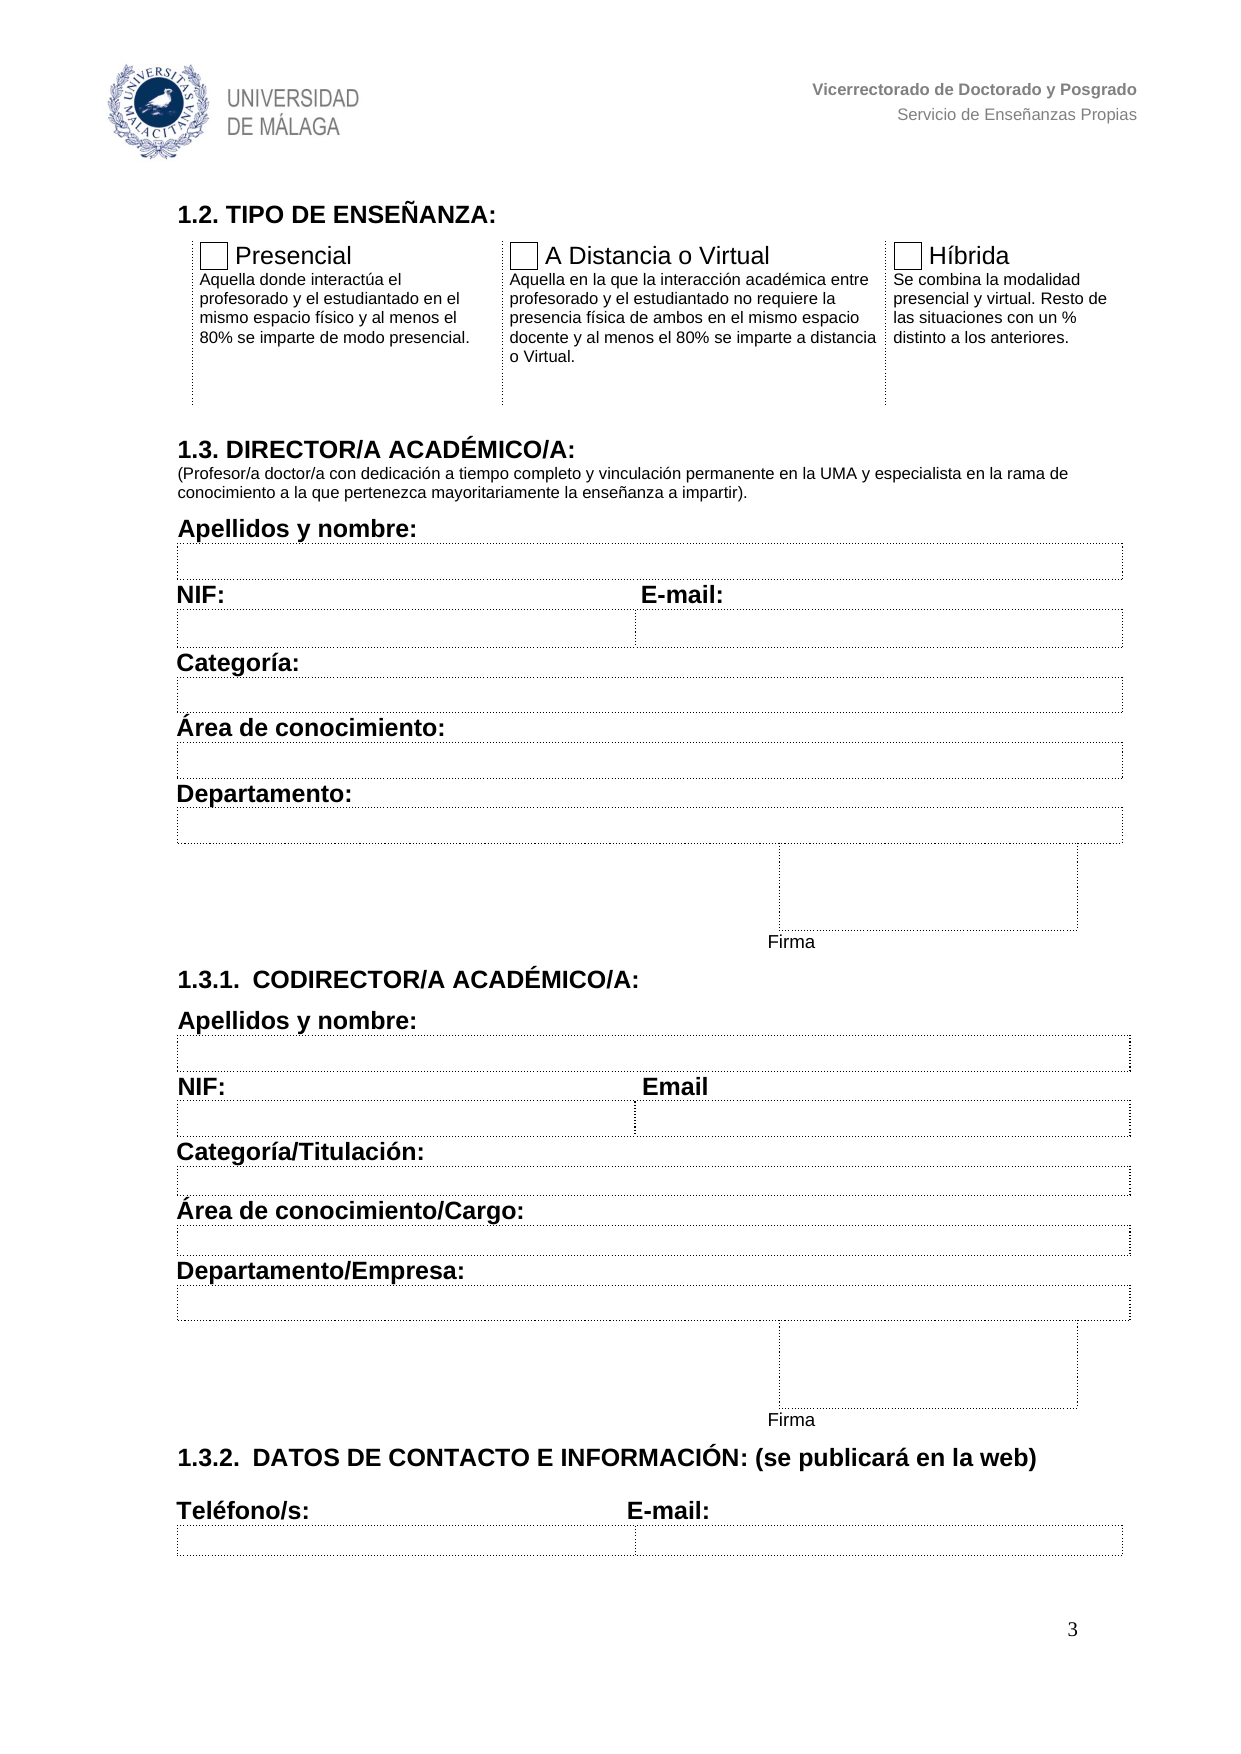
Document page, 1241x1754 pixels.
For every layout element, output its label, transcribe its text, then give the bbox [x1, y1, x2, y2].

list CODIRECTOR/A ACADÉMICO/A: [177, 965, 1129, 994]
table_header [178, 609, 635, 647]
table_header [178, 1525, 635, 1554]
list DATOS DE CONTACTO E INFORMACIÓN: (se publicará en la web) [177, 1442, 1129, 1471]
table_header [178, 1285, 1130, 1320]
text NIF: Email [177, 1072, 1129, 1100]
table_header [635, 1525, 1122, 1554]
text Departamento: [162, 778, 1078, 807]
table_header [178, 677, 1122, 712]
table_header [178, 742, 1122, 777]
table_cell [780, 843, 1077, 930]
text (Profesor/a doctor/a con dedicación a tiempo completo y vinculación permanente en la UMA y especialista en la rama de conocimiento a la que pertenezca mayoritariamente la enseñanza a impartir). [177, 464, 1078, 502]
table_header [178, 1035, 1130, 1071]
text Área de conocimiento: [162, 713, 1078, 742]
text Firma [177, 1408, 1078, 1430]
table_header [178, 543, 1122, 579]
text Apellidos y nombre: [177, 514, 1129, 543]
table_header A Distancia o Virtual Aquella en la que la interacción académica entre profesorado y el estudiantado no requiere la presencia física de ambos en el mismo espacio docente y al menos el 80% se imparte a distancia o Virtual. [502, 241, 886, 406]
table_header [635, 609, 1122, 647]
text Área de conocimiento/Cargo: [162, 1196, 1078, 1225]
text Categoría/Titulación: [162, 1137, 1078, 1166]
text 1.2. TIPO DE ENSEÑANZA: [177, 200, 1078, 229]
table_header Presencial Aquella donde interactúa el profesorado y el estudiantado en el mismo espacio físico y al menos el 80% se imparte de modo presencial. [192, 241, 502, 406]
text 1.3. DIRECTOR/A ACADÉMICO/A: [177, 435, 1078, 464]
text Firma [177, 931, 1078, 953]
table_header [178, 1100, 635, 1136]
table_header [178, 807, 1122, 843]
table_header [178, 1225, 1130, 1255]
table_header [178, 1166, 1130, 1195]
table_header [635, 1100, 1130, 1136]
text Categoría: [162, 648, 1078, 677]
table_cell [780, 1320, 1077, 1407]
text Departamento/Empresa: [162, 1256, 1078, 1285]
text NIF: E-mail: [162, 580, 1078, 608]
table_header Híbrida Se combina la modalidad presencial y virtual. Resto de las situaciones con un % distinto a los anteriores. [886, 241, 1122, 406]
picture [102, 56, 365, 168]
text Apellidos y nombre: [177, 1006, 1129, 1035]
text Teléfono/s: E-mail: [162, 1496, 1078, 1525]
